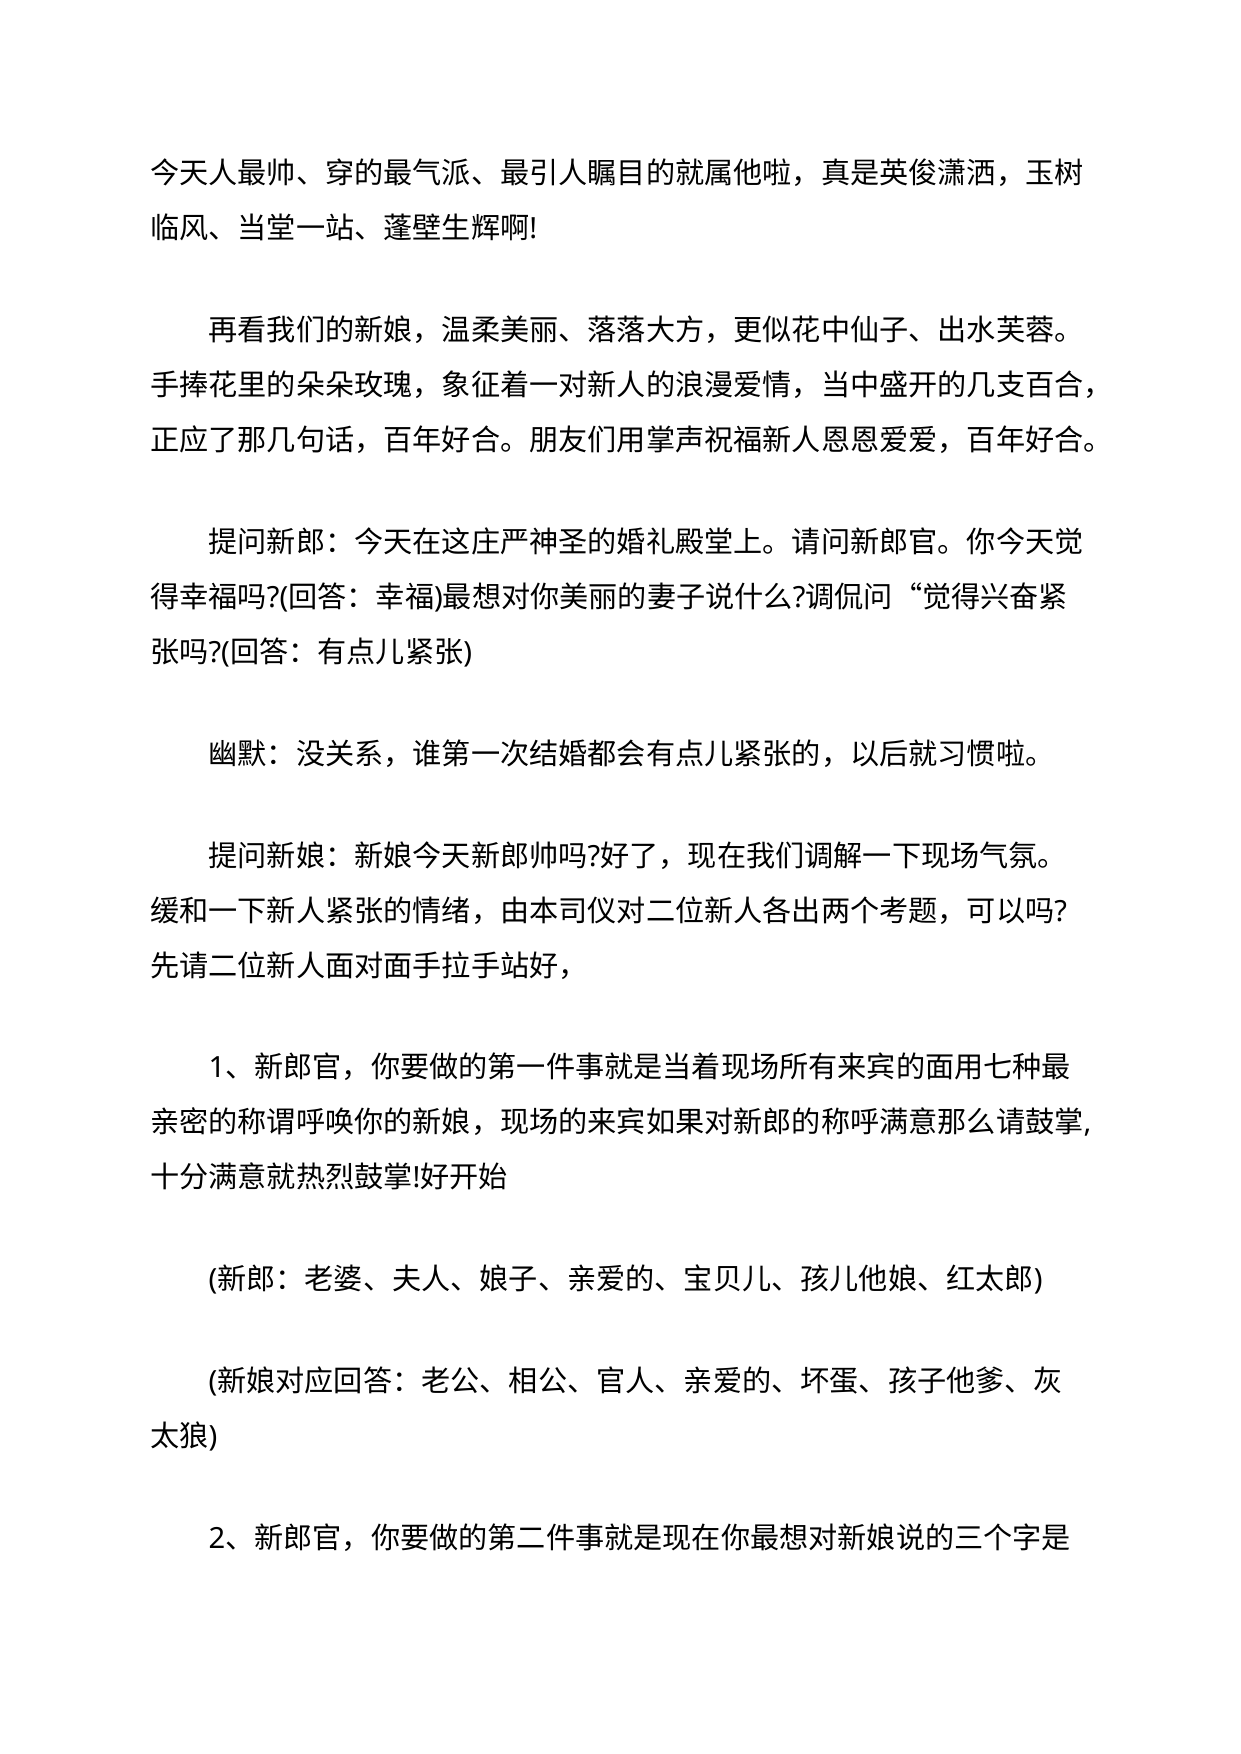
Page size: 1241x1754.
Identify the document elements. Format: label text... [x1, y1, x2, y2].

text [150, 1515, 1090, 1557]
text (新娘对应回答：老公、相公、官人、亲爱的、坏蛋、孩子他爹、灰太狼) [150, 1358, 1090, 1455]
text 1、新郎官，你要做的第一件事就是当着现场所有来宾的面用七种最亲密的称谓呼唤你的新娘，现场的来宾如果对新郎的称呼满意那么请鼓掌,十分满意就热烈鼓掌!好开始 [150, 1044, 1090, 1196]
text 提问新郎：今天在这庄严神圣的婚礼殿堂上。请问新郎官。你今天觉得幸福吗?(回答：幸福)最想对你美丽的妻子说什么?调侃问“觉得兴奋紧张吗?(回答：有点儿紧张) [150, 518, 1090, 671]
text 再看我们的新娘，温柔美丽、落落大方，更似花中仙子、出水芙蓉。手捧花里的朵朵玫瑰，象征着一对新人的浪漫爱情，当中盛开的几支百合，正应了那几句话，百年好合。朋友们用掌声祝福新人恩恩爱爱，百年好合。 [150, 307, 1090, 459]
text 提问新娘：新娘今天新郎帅吗?好了，现在我们调解一下现场气氛。缓和一下新人紧张的情绪，由本司仪对二位新人各出两个考题，可以吗?先请二位新人面对面手拉手站好， [150, 832, 1090, 984]
text (新郎：老婆、夫人、娘子、亲爱的、宝贝儿、孩儿他娘、红太郎) [150, 1256, 1090, 1298]
text 幽默：没关系，谁第一次结婚都会有点儿紧张的，以后就习惯啦。 [150, 730, 1090, 773]
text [150, 150, 1090, 247]
